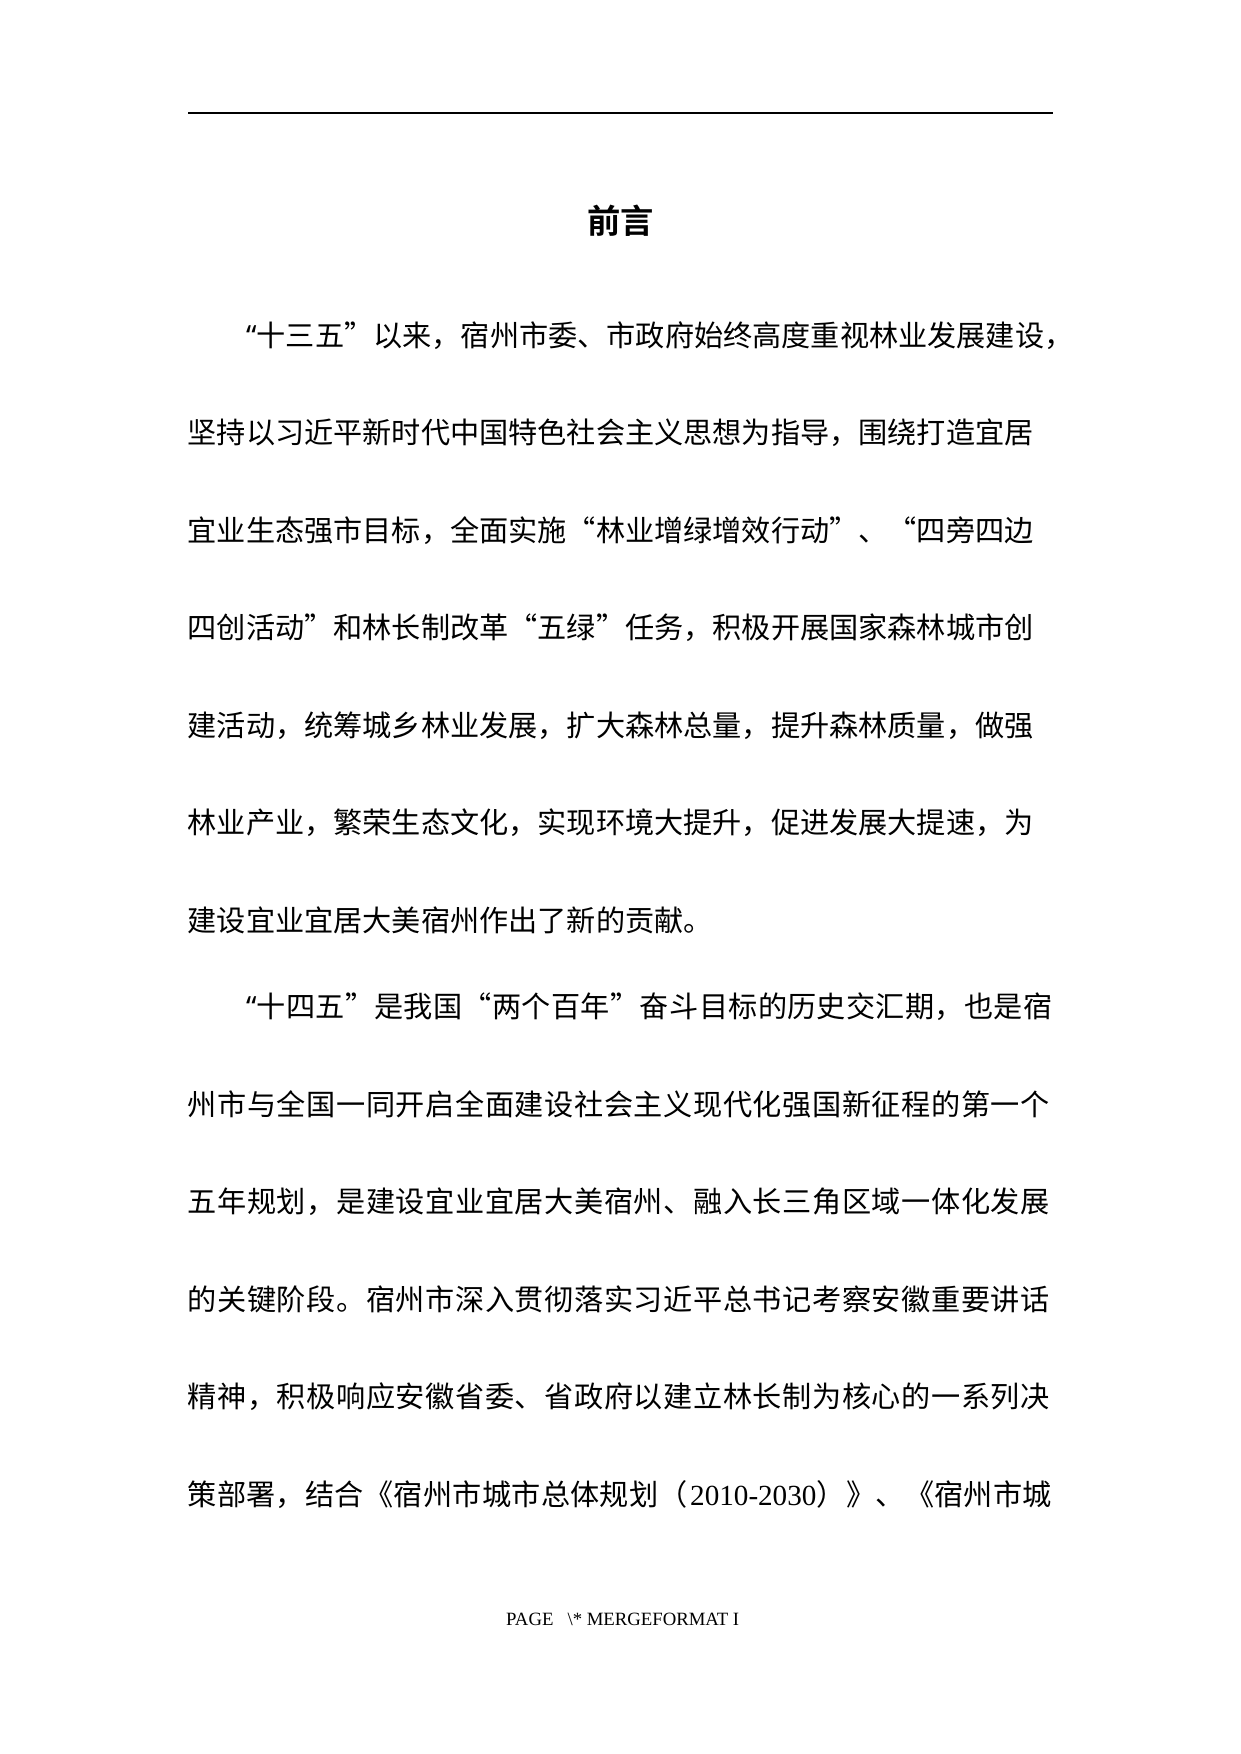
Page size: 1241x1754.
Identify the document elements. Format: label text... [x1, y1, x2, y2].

text 前言 [187, 187, 1053, 252]
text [187, 972, 1053, 1525]
text “十三五”以来，宿州市委、市政府始终高度重视林业发展建设，坚持以习近平新时代中国特色社会主义思想为指导，围绕打造宜居宜业生态强市目标，全面实施“林业增绿增效行动”、“四旁四边四创活动”和林长制改革“五绿”任务，积极开展国家森林城市创建活动，统筹城乡林业发展，扩大森林总量，提升森林质量，做强林业产业，繁荣生态文化，实现环境大提升，促进发展大提速，为建设宜业宜居大美宿州作出了新的贡献。 [187, 301, 1053, 951]
